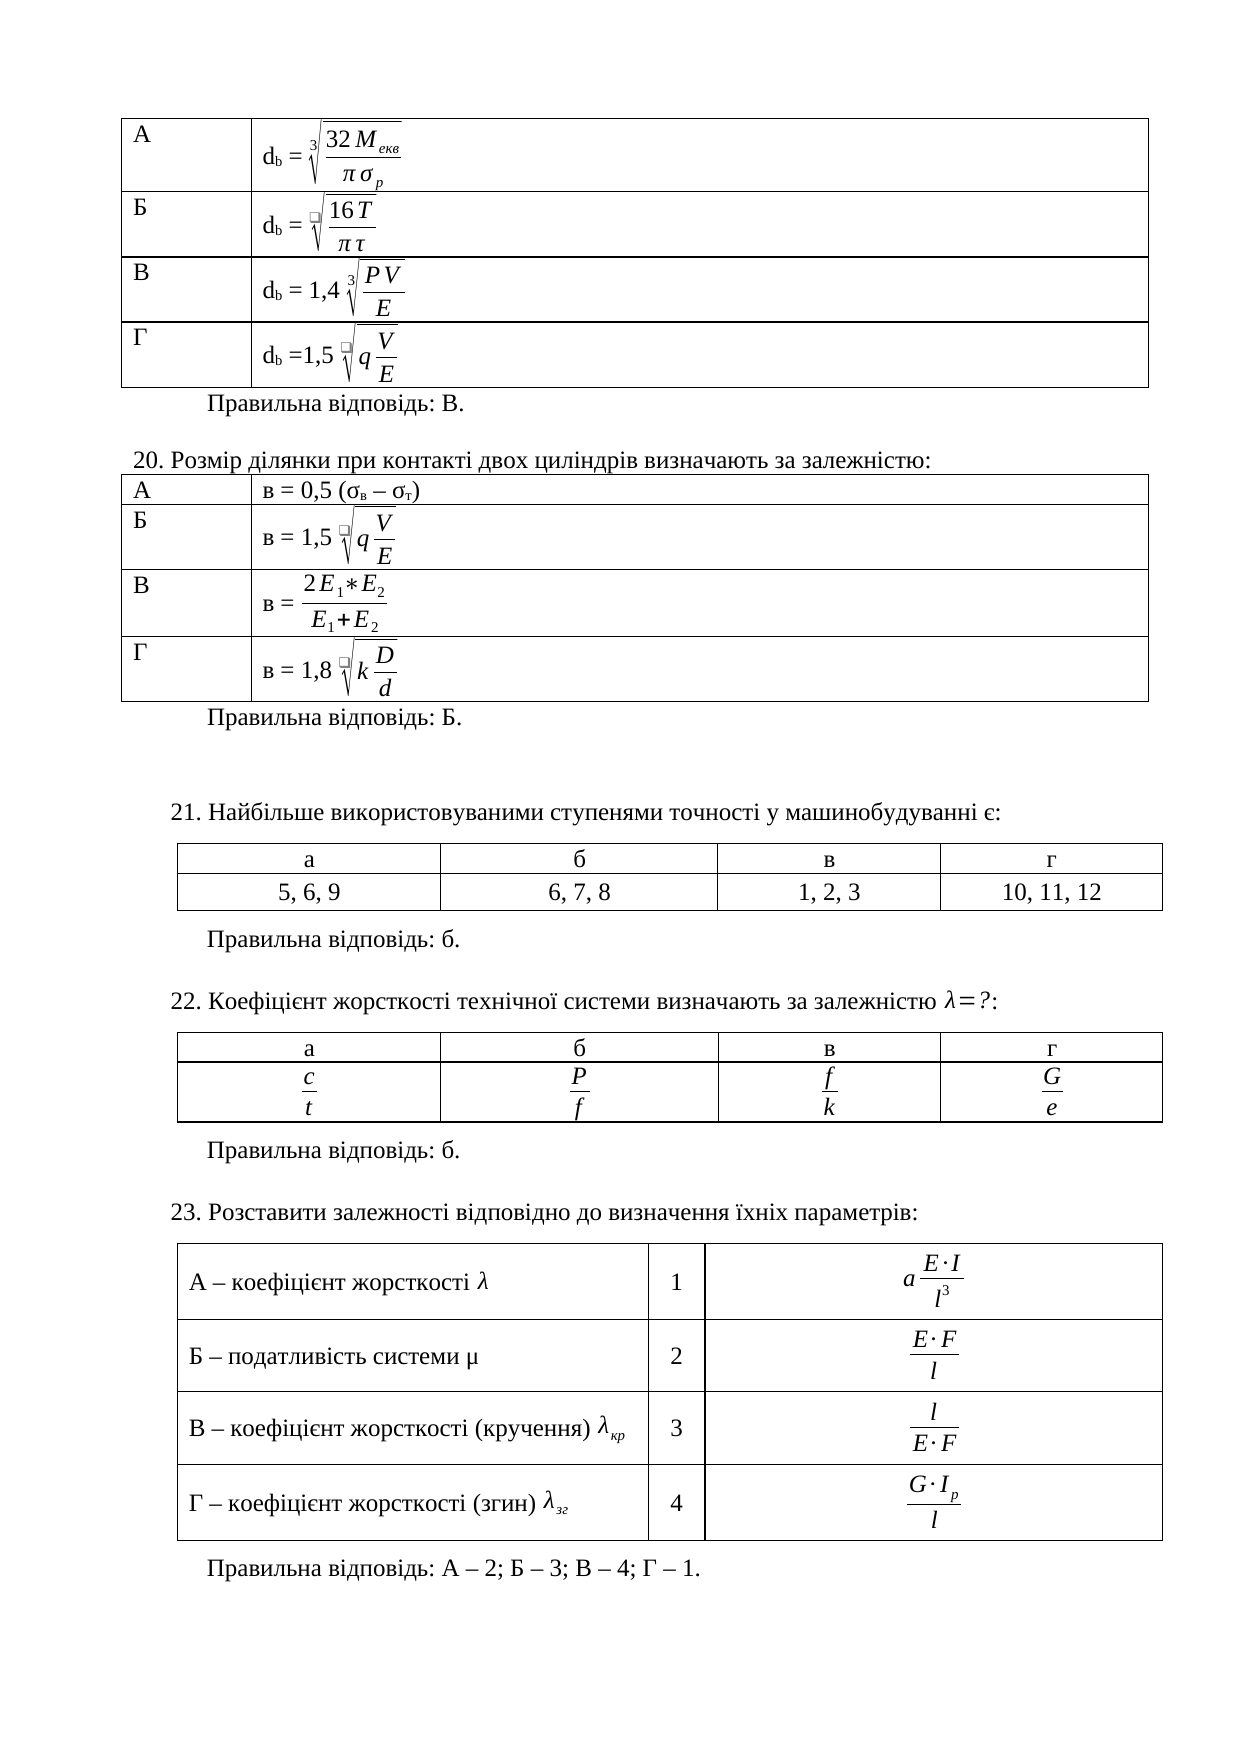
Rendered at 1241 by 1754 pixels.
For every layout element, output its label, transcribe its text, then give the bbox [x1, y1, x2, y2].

table_cell в = 1,5 [252, 505, 1148, 569]
list Розставити залежності відповідно до визначення їхніх параметрів: [170, 1197, 1152, 1226]
table_cell в = [252, 570, 1148, 636]
table_cell 10, 11, 12 [941, 874, 1162, 910]
table_header 1 [649, 1244, 704, 1319]
table_cell в = 1,8 [252, 637, 1148, 701]
table_cell [706, 1320, 1162, 1391]
table_cell Г – коефіцієнт жорсткості (згин) [178, 1465, 648, 1540]
table_header г [941, 1033, 1162, 1061]
table_header [706, 1244, 1162, 1319]
table_header в [719, 1033, 940, 1061]
table_cell В [122, 258, 251, 321]
text Правильна відповідь: В. [133, 388, 1152, 416]
table_cell Б [122, 505, 251, 569]
table_cell [941, 1063, 1162, 1121]
text Правильна відповідь: А – 2; Б – 3; В – 4; Г – 1. [133, 1553, 1152, 1582]
table_header б [441, 1033, 718, 1061]
table_cell [706, 1465, 1162, 1540]
table_header а [178, 1033, 440, 1061]
table_cell Б – податливість системи μ [178, 1320, 648, 1391]
table_header db = [252, 119, 1148, 191]
table_cell 3 [649, 1392, 704, 1464]
table_header А [122, 119, 251, 191]
table_cell db = [252, 192, 1148, 256]
text Правильна відповідь: Б. [133, 702, 1152, 731]
text Правильна відповідь: б. [133, 924, 1152, 953]
table_cell [706, 1392, 1162, 1464]
table_cell 2 [649, 1320, 704, 1391]
table_header а [178, 844, 440, 872]
text Правильна відповідь: б. [133, 1135, 1152, 1164]
table_cell [441, 1063, 718, 1121]
table_header А [122, 475, 251, 504]
list Найбільше використовуваними ступенями точності у машинобудуванні є: [170, 797, 1152, 826]
list Коефіцієнт жорсткості технічної системи визначають за залежністю : [170, 986, 1152, 1015]
text 20. Розмір ділянки при контакті двох циліндрів визначають за залежністю: [133, 445, 1152, 474]
table_cell В [122, 570, 251, 636]
table_cell Б [122, 192, 251, 256]
table_cell 6, 7, 8 [441, 874, 717, 910]
table_header г [941, 844, 1162, 872]
table_cell Г [122, 637, 251, 701]
table_cell 5, 6, 9 [178, 874, 440, 910]
table_header б [441, 844, 717, 872]
table_cell db =1,5 [252, 323, 1148, 387]
table_cell 1, 2, 3 [718, 874, 940, 910]
table_cell [719, 1063, 940, 1121]
table_header в = 0,5 (σв – σт) [252, 475, 1148, 504]
table_cell Г [122, 323, 251, 387]
table_header в [718, 844, 940, 872]
table_cell 4 [649, 1465, 704, 1540]
table_header А – коефіцієнт жорсткості [178, 1244, 648, 1319]
table_cell В – коефіцієнт жорсткості (кручення) [178, 1392, 648, 1464]
table_cell db = 1,4 [252, 258, 1148, 321]
table_cell [178, 1063, 440, 1121]
